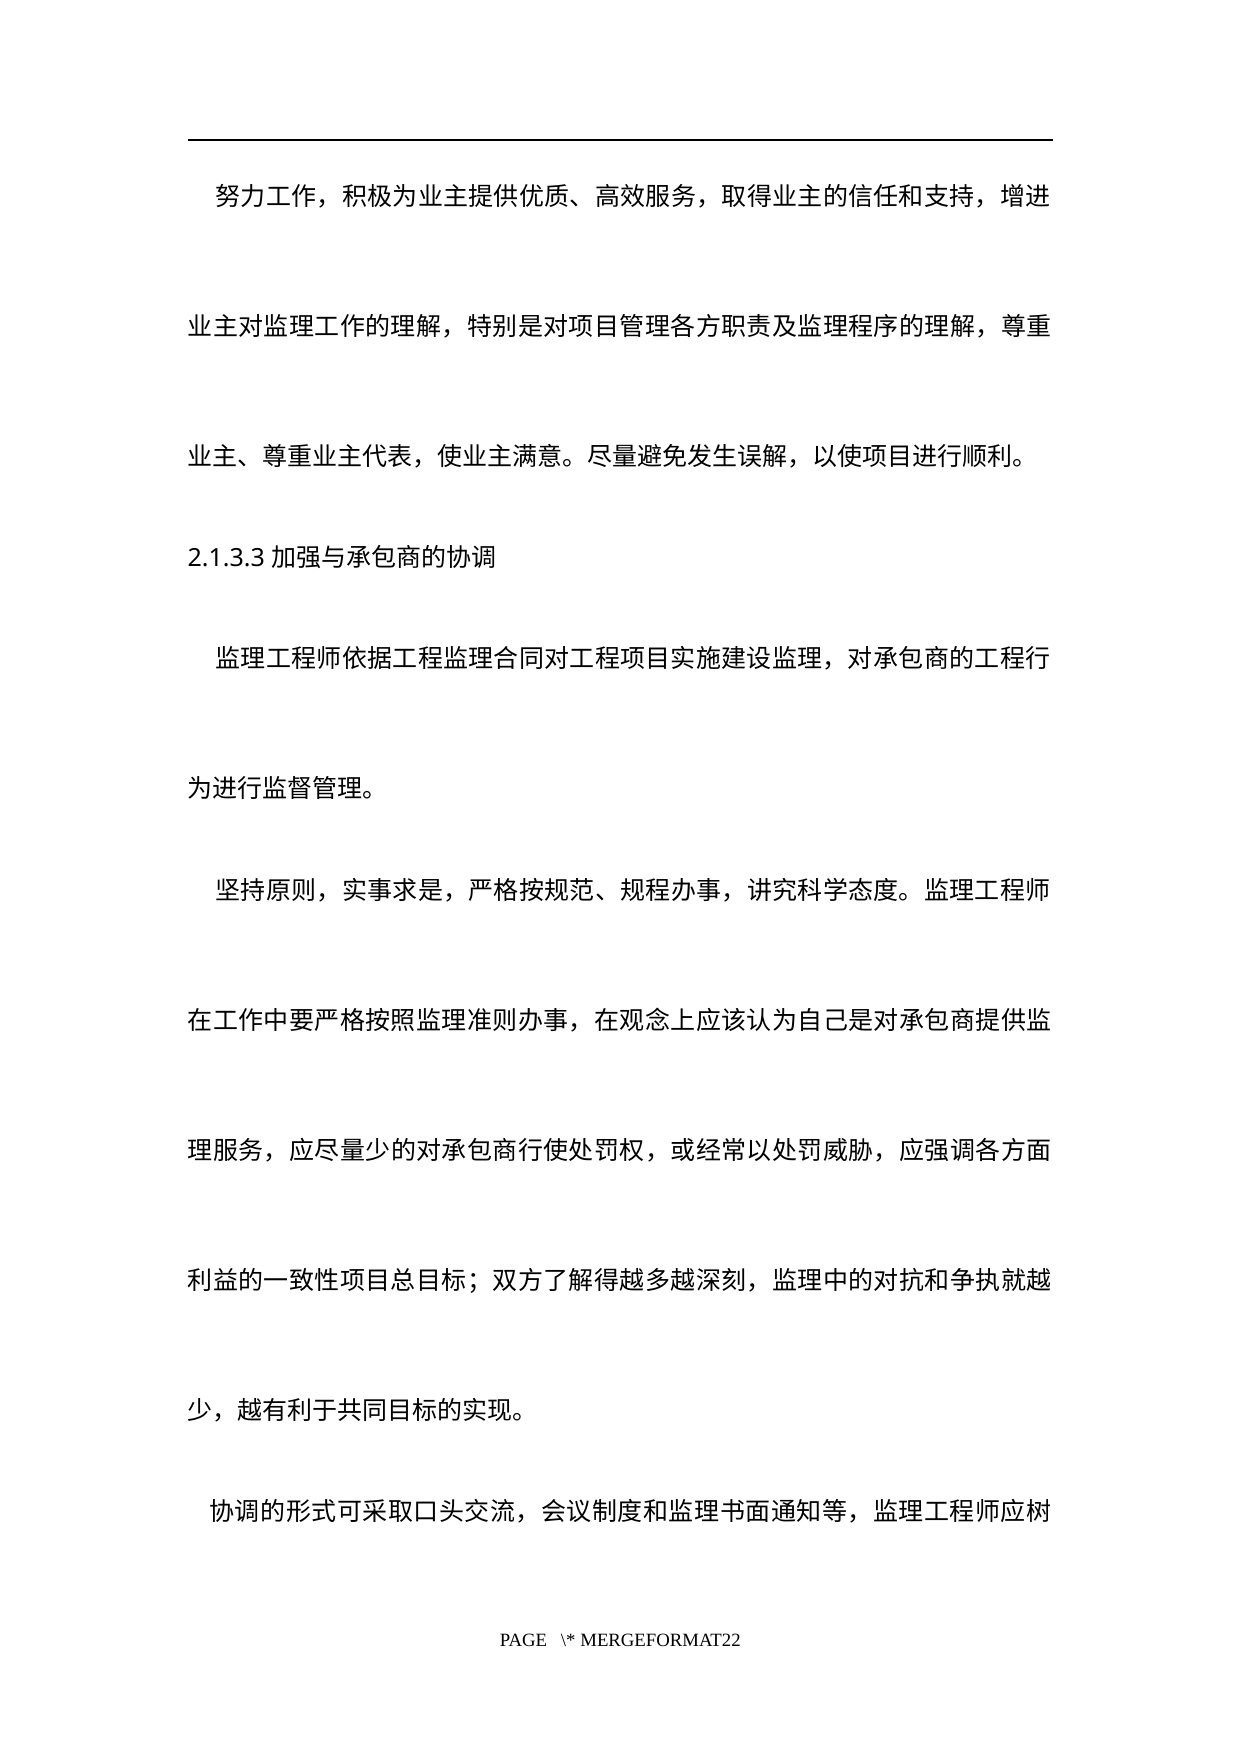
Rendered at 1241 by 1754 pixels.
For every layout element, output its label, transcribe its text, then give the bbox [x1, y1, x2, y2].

text 努力工作，积极为业主提供优质、高效服务，取得业主的信任和支持，增进业主对监理工作的理解，特别是对项目管理各方职责及监理程序的理解，尊重业主、尊重业主代表，使业主满意。尽量避免发生误解，以使项目进行顺利。 [187, 162, 1053, 487]
text 监理工程师依据工程监理合同对工程项目实施建设监理，对承包商的工程行为进行监督管理。 [187, 624, 1053, 819]
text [187, 1477, 1053, 1542]
text 2.1.3.3 加强与承包商的协调 [187, 523, 1053, 588]
text 坚持原则，实事求是，严格按规范、规程办事，讲究科学态度。监理工程师在工作中要严格按照监理准则办事，在观念上应该认为自己是对承包商提供监理服务，应尽量少的对承包商行使处罚权，或经常以处罚威胁，应强调各方面利益的一致性项目总目标；双方了解得越多越深刻，监理中的对抗和争执就越少，越有利于共同目标的实现。 [187, 856, 1053, 1441]
